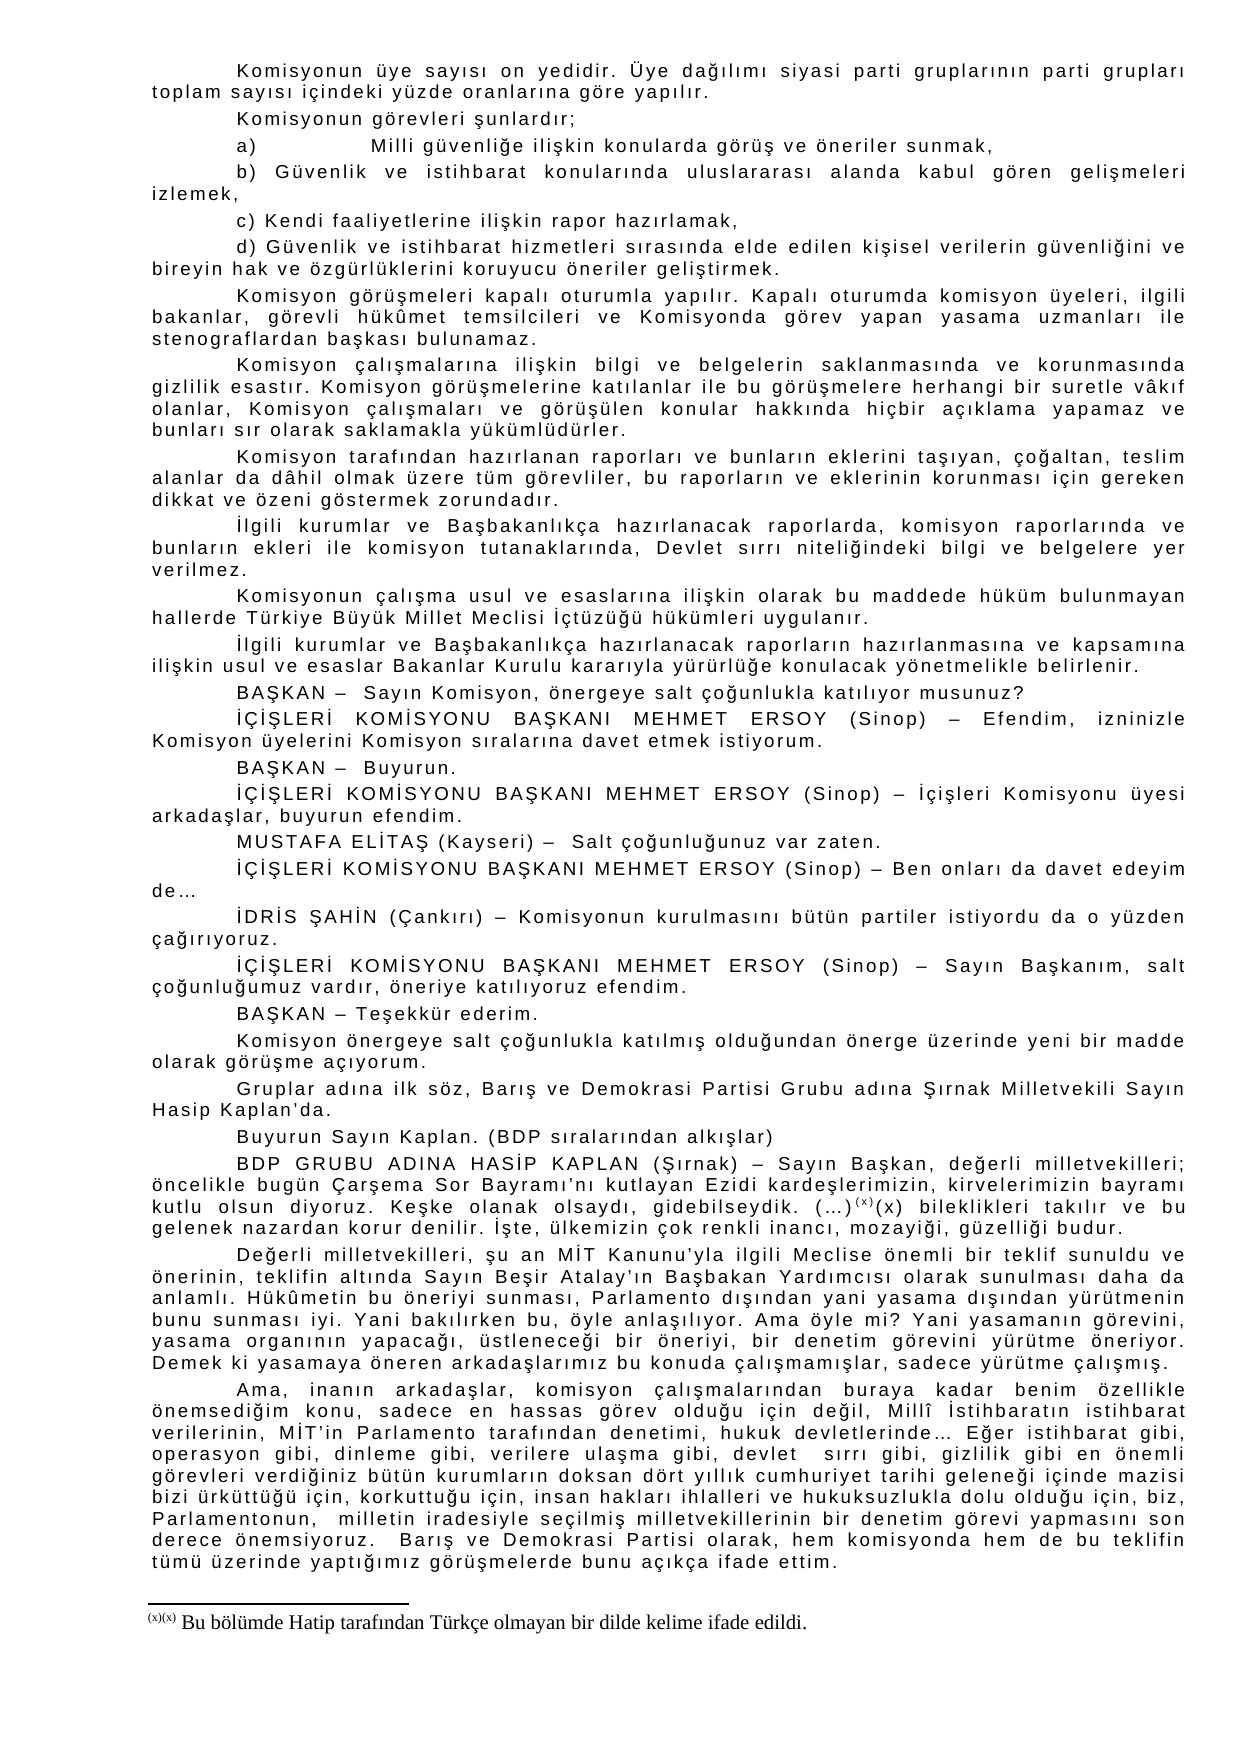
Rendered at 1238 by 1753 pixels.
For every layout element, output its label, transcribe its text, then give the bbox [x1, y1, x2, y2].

text Komisyon çalışmalarına ilişkin bilgi ve belgelerin saklanmasında ve korunmasında gizlilik esastır. Komisyon görüşmelerine katılanlar ile bu görüşmelere herhangi bir suretle vâkıf olanlar, Komisyon çalışmaları ve görüşülen konular hakkında hiçbir açıklama yapamaz ve bunları sır olarak saklamakla yükümlüdürler. [152, 354, 1186, 440]
text Komisyon tarafından hazırlanan raporları ve bunların eklerini taşıyan, çoğaltan, teslim alanlar da dâhil olmak üzere tüm görevliler, bu raporların ve eklerinin korunması için gereken dikkat ve özeni göstermek zorundadır. [152, 446, 1186, 510]
text Komisyon önergeye salt çoğunlukla katılmış olduğundan önerge üzerinde yeni bir madde olarak görüşme açıyorum. [152, 1029, 1186, 1072]
text c) Kendi faaliyetlerine ilişkin rapor hazırlamak, [152, 209, 1186, 231]
text BDP GRUBU ADINA HASİP KAPLAN (Şırnak) – Sayın Başkan, değerli milletvekilleri; öncelikle bugün Çarşema Sor Bayramı’nı kutlayan Ezidi kardeşlerimizin, kirvelerimizin bayramı kutlu olsun diyoruz. Keşke olanak olsaydı, gidebilseydik. (…)(x) bileklikleri takılır ve bu gelenek nazardan korur denilir. İşte, ülkemizin çok renkli inancı, mozayiği, güzelliği budur. [152, 1152, 1186, 1239]
text İDRİS ŞAHİN (Çankırı) – Komisyonun kurulmasını bütün partiler istiyordu da o yüzden çağırıyoruz. [152, 906, 1186, 949]
text BAŞKAN – Sayın Komisyon, önergeye salt çoğunlukla katılıyor musunuz? [152, 682, 1186, 703]
text Komisyonun çalışma usul ve esaslarına ilişkin olarak bu maddede hüküm bulunmayan hallerde Türkiye Büyük Millet Meclisi İçtüzüğü hükümleri uygulanır. [152, 585, 1186, 628]
text MUSTAFA ELİTAŞ (Kayseri) – Salt çoğunluğunuz var zaten. [152, 831, 1186, 853]
text BAŞKAN – Teşekkür ederim. [152, 1003, 1186, 1024]
text a) Milli güvenliğe ilişkin konularda görüş ve öneriler sunmak, [152, 134, 1186, 156]
text b) Güvenlik ve istihbarat konularında uluslararası alanda kabul gören gelişmeleri izlemek, [152, 161, 1186, 204]
text İlgili kurumlar ve Başbakanlıkça hazırlanacak raporların hazırlanmasına ve kapsamına ilişkin usul ve esaslar Bakanlar Kurulu kararıyla yürürlüğe konulacak yönetmelikle belirlenir. [152, 633, 1186, 676]
text Komisyonun görevleri şunlardır; [152, 108, 1186, 129]
text Gruplar adına ilk söz, Barış ve Demokrasi Partisi Grubu adına Şırnak Milletvekili Sayın Hasip Kaplan’da. [152, 1078, 1186, 1121]
text Komisyonun üye sayısı on yedidir. Üye dağılımı siyasi parti gruplarının parti grupları toplam sayısı içindeki yüzde oranlarına göre yapılır. [152, 60, 1186, 103]
text Değerli milletvekilleri, şu an MİT Kanunu’yla ilgili Meclise önemli bir teklif sunuldu ve önerinin, teklifin altında Sayın Beşir Atalay’ın Başbakan Yardımcısı olarak sunulması daha da anlamlı. Hükûmetin bu öneriyi sunması, Parlamento dışından yani yasama dışından yürütmenin bunu sunması iyi. Yani bakılırken bu, öyle anlaşılıyor. Ama öyle mi? Yani yasamanın görevini, yasama organının yapacağı, üstleneceği bir öneriyi, bir denetim görevini yürütme öneriyor. Demek ki yasamaya öneren arkadaşlarımız bu konuda çalışmamışlar, sadece yürütme çalışmış. [152, 1244, 1186, 1373]
text İlgili kurumlar ve Başbakanlıkça hazırlanacak raporlarda, komisyon raporlarında ve bunların ekleri ile komisyon tutanaklarında, Devlet sırrı niteliğindeki bilgi ve belgelere yer verilmez. [152, 515, 1186, 580]
text İÇİŞLERİ KOMİSYONU BAŞKANI MEHMET ERSOY (Sinop) – Ben onları da davet edeyim de… [152, 858, 1186, 901]
text Komisyon görüşmeleri kapalı oturumla yapılır. Kapalı oturumda komisyon üyeleri, ilgili bakanlar, görevli hükûmet temsilcileri ve Komisyonda görev yapan yasama uzmanları ile stenograflardan başkası bulunamaz. [152, 284, 1186, 349]
text BAŞKAN – Buyurun. [152, 756, 1186, 778]
text Ama, inanın arkadaşlar, komisyon çalışmalarından buraya kadar benim özellikle önemsediğim konu, sadece en hassas görev olduğu için değil, Millî İstihbaratın istihbarat verilerinin, MİT’in Parlamento tarafından denetimi, hukuk devletlerinde… Eğer istihbarat gibi, operasyon gibi, dinleme gibi, verilere ulaşma gibi, devlet sırrı gibi, gizlilik gibi en önemli görevleri verdiğiniz bütün kurumların doksan dört yıllık cumhuriyet tarihi geleneği içinde mazisi bizi ürküttüğü için, korkuttuğu için, insan hakları ihlalleri ve hukuksuzlukla dolu olduğu için, biz, Parlamentonun, milletin iradesiyle seçilmiş milletvekillerinin bir denetim görevi yapmasını son derece önemsiyoruz. Barış ve Demokrasi Partisi olarak, hem komisyonda hem de bu teklifin tümü üzerinde yaptığımız görüşmelerde bunu açıkça ifade ettim. [152, 1378, 1186, 1572]
text İÇİŞLERİ KOMİSYONU BAŞKANI MEHMET ERSOY (Sinop) – Efendim, izninizle Komisyon üyelerini Komisyon sıralarına davet etmek istiyorum. [152, 708, 1186, 751]
text d) Güvenlik ve istihbarat hizmetleri sırasında elde edilen kişisel verilerin güvenliğini ve bireyin hak ve özgürlüklerini koruyucu öneriler geliştirmek. [152, 236, 1186, 279]
text İÇİŞLERİ KOMİSYONU BAŞKANI MEHMET ERSOY (Sinop) – Sayın Başkanım, salt çoğunluğumuz vardır, öneriye katılıyoruz efendim. [152, 954, 1186, 998]
text Buyurun Sayın Kaplan. (BDP sıralarından alkışlar) [152, 1126, 1186, 1147]
text İÇİŞLERİ KOMİSYONU BAŞKANI MEHMET ERSOY (Sinop) – İçişleri Komisyonu üyesi arkadaşlar, buyurun efendim. [152, 783, 1186, 826]
